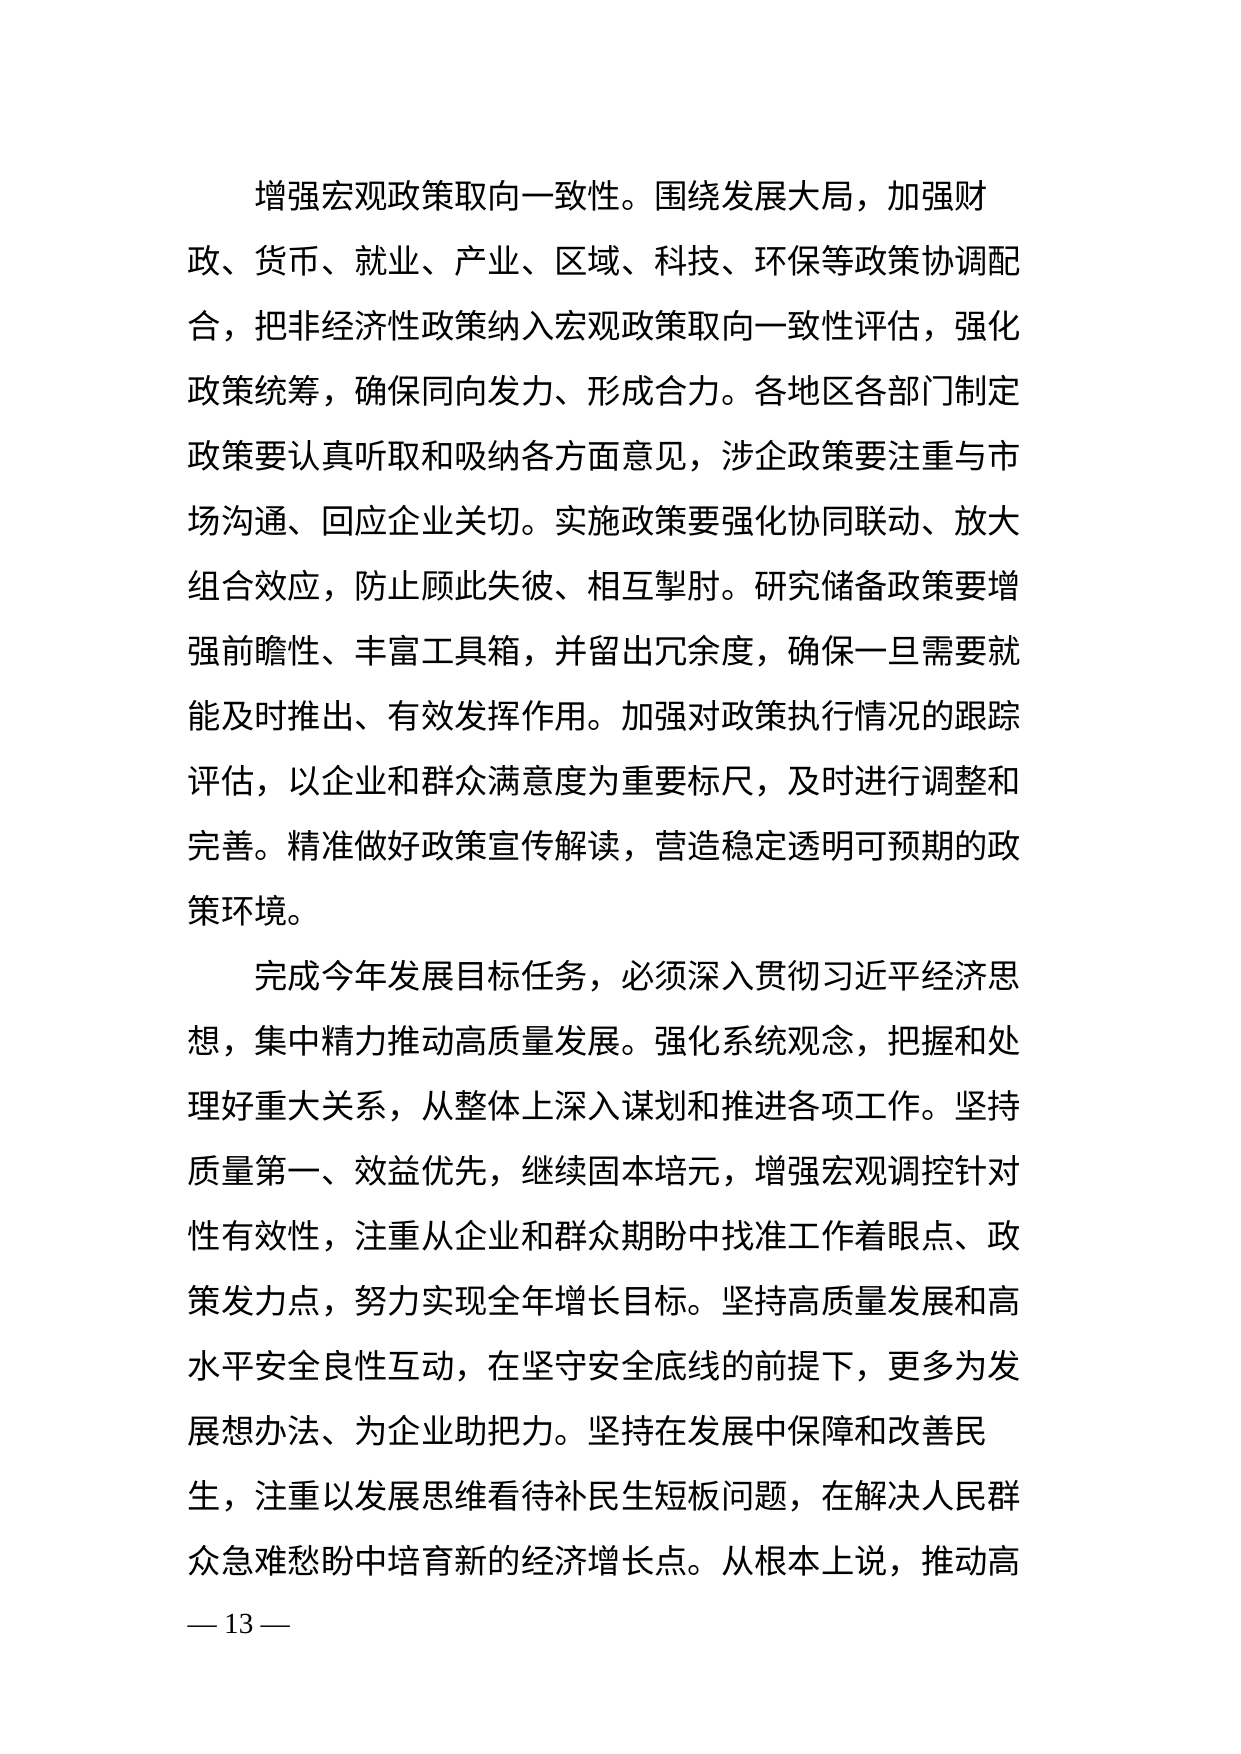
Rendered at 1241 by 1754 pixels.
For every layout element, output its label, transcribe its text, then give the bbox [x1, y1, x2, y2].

text 增强宏观政策取向一致性。围绕发展大局，加强财政、货币、就业、产业、区域、科技、环保等政策协调配合，把非经济性政策纳入宏观政策取向一致性评估，强化政策统筹，确保同向发力、形成合力。各地区各部门制定政策要认真听取和吸纳各方面意见，涉企政策要注重与市场沟通、回应企业关切。实施政策要强化协同联动、放大组合效应，防止顾此失彼、相互掣肘。研究储备政策要增强前瞻性、丰富工具箱，并留出冗余度，确保一旦需要就能及时推出、有效发挥作用。加强对政策执行情况的跟踪评估，以企业和群众满意度为重要标尺，及时进行调整和完善。精准做好政策宣传解读，营造稳定透明可预期的政策环境。 [187, 162, 1053, 942]
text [187, 942, 1053, 1592]
